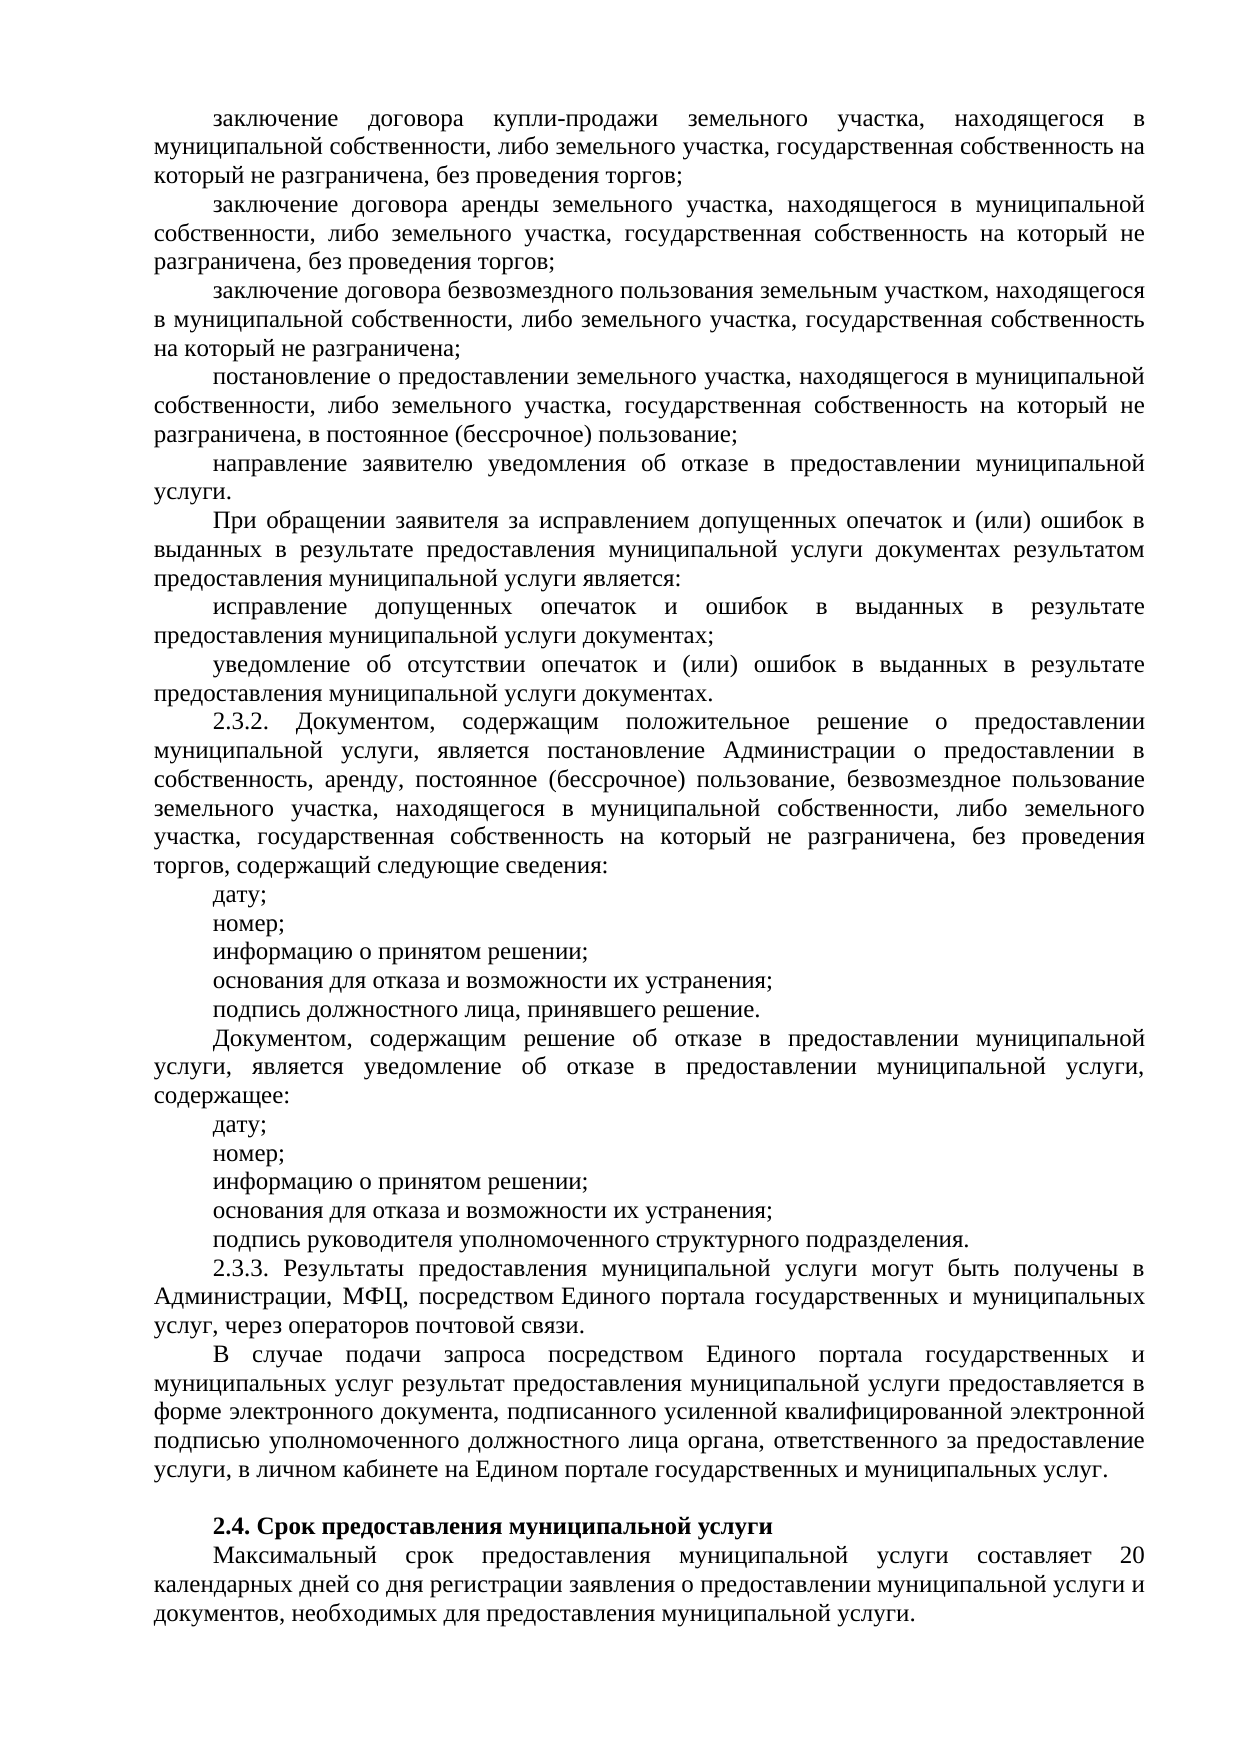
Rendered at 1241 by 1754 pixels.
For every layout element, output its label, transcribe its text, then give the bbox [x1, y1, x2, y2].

text 2.3.2. Документом, содержащим положительное решение о предоставлении муниципальной услуги, является постановление Администрации о предоставлении в собственность, аренду, постоянное (бессрочное) пользование, безвозмездное пользование земельного участка, находящегося в муниципальной собственности, либо земельного участка, государственная собственность на который не разграничена, без проведения торгов, содержащий следующие сведения: [153, 706, 1146, 879]
text заключение договора купли-продажи земельного участка, находящегося в муниципальной собственности, либо земельного участка, государственная собственность на который не разграничена, без проведения торгов; [153, 103, 1146, 189]
text направление заявителю уведомления об отказе в предоставлении муниципальной услуги. [153, 448, 1146, 505]
text дату; [153, 1109, 1146, 1138]
text уведомление об отсутствии опечаток и (или) ошибок в выданных в результате предоставления муниципальной услуги документах. [153, 649, 1146, 706]
text информацию о принятом решении; [153, 1166, 1146, 1195]
text При обращении заявителя за исправлением допущенных опечаток и (или) ошибок в выданных в результате предоставления муниципальной услуги документах результатом предоставления муниципальной услуги является: [153, 505, 1146, 591]
text номер; [153, 908, 1146, 936]
text исправление допущенных опечаток и ошибок в выданных в результате предоставления муниципальной услуги документах; [153, 591, 1146, 649]
subtitle 2.4. Срок предоставления муниципальной услуги [153, 1511, 1146, 1540]
text постановление о предоставлении земельного участка, находящегося в муниципальной собственности, либо земельного участка, государственная собственность на который не разграничена, в постоянное (бессрочное) пользование; [153, 361, 1146, 448]
text дату; [153, 879, 1146, 908]
text информацию о принятом решении; [153, 936, 1146, 965]
text Документом, содержащим решение об отказе в предоставлении муниципальной услуги, является уведомление об отказе в предоставлении муниципальной услуги, содержащее: [153, 1023, 1146, 1109]
text основания для отказа и возможности их устранения; [153, 965, 1146, 994]
text 2.3.3. Результаты предоставления муниципальной услуги могут быть получены в Администрации, МФЦ, посредством Единого портала государственных и муниципальных услуг, через операторов почтовой связи. [153, 1253, 1146, 1339]
text заключение договора безвозмездного пользования земельным участком, находящегося в муниципальной собственности, либо земельного участка, государственная собственность на который не разграничена; [153, 275, 1146, 361]
text основания для отказа и возможности их устранения; [153, 1195, 1146, 1224]
text Максимальный срок предоставления муниципальной услуги составляет 20 календарных дней со дня регистрации заявления о предоставлении муниципальной услуги и документов, необходимых для предоставления муниципальной услуги. [153, 1540, 1146, 1626]
text подпись должностного лица, принявшего решение. [153, 994, 1146, 1023]
text заключение договора аренды земельного участка, находящегося в муниципальной собственности, либо земельного участка, государственная собственность на который не разграничена, без проведения торгов; [153, 189, 1146, 275]
text подпись руководителя уполномоченного структурного подразделения. [153, 1224, 1146, 1253]
text В случае подачи запроса посредством Единого портала государственных и муниципальных услуг результат предоставления муниципальной услуги предоставляется в форме электронного документа, подписанного усиленной квалифицированной электронной подписью уполномоченного должностного лица органа, ответственного за предоставление услуги, в личном кабинете на Едином портале государственных и муниципальных услуг. [153, 1339, 1146, 1483]
text номер; [153, 1138, 1146, 1166]
